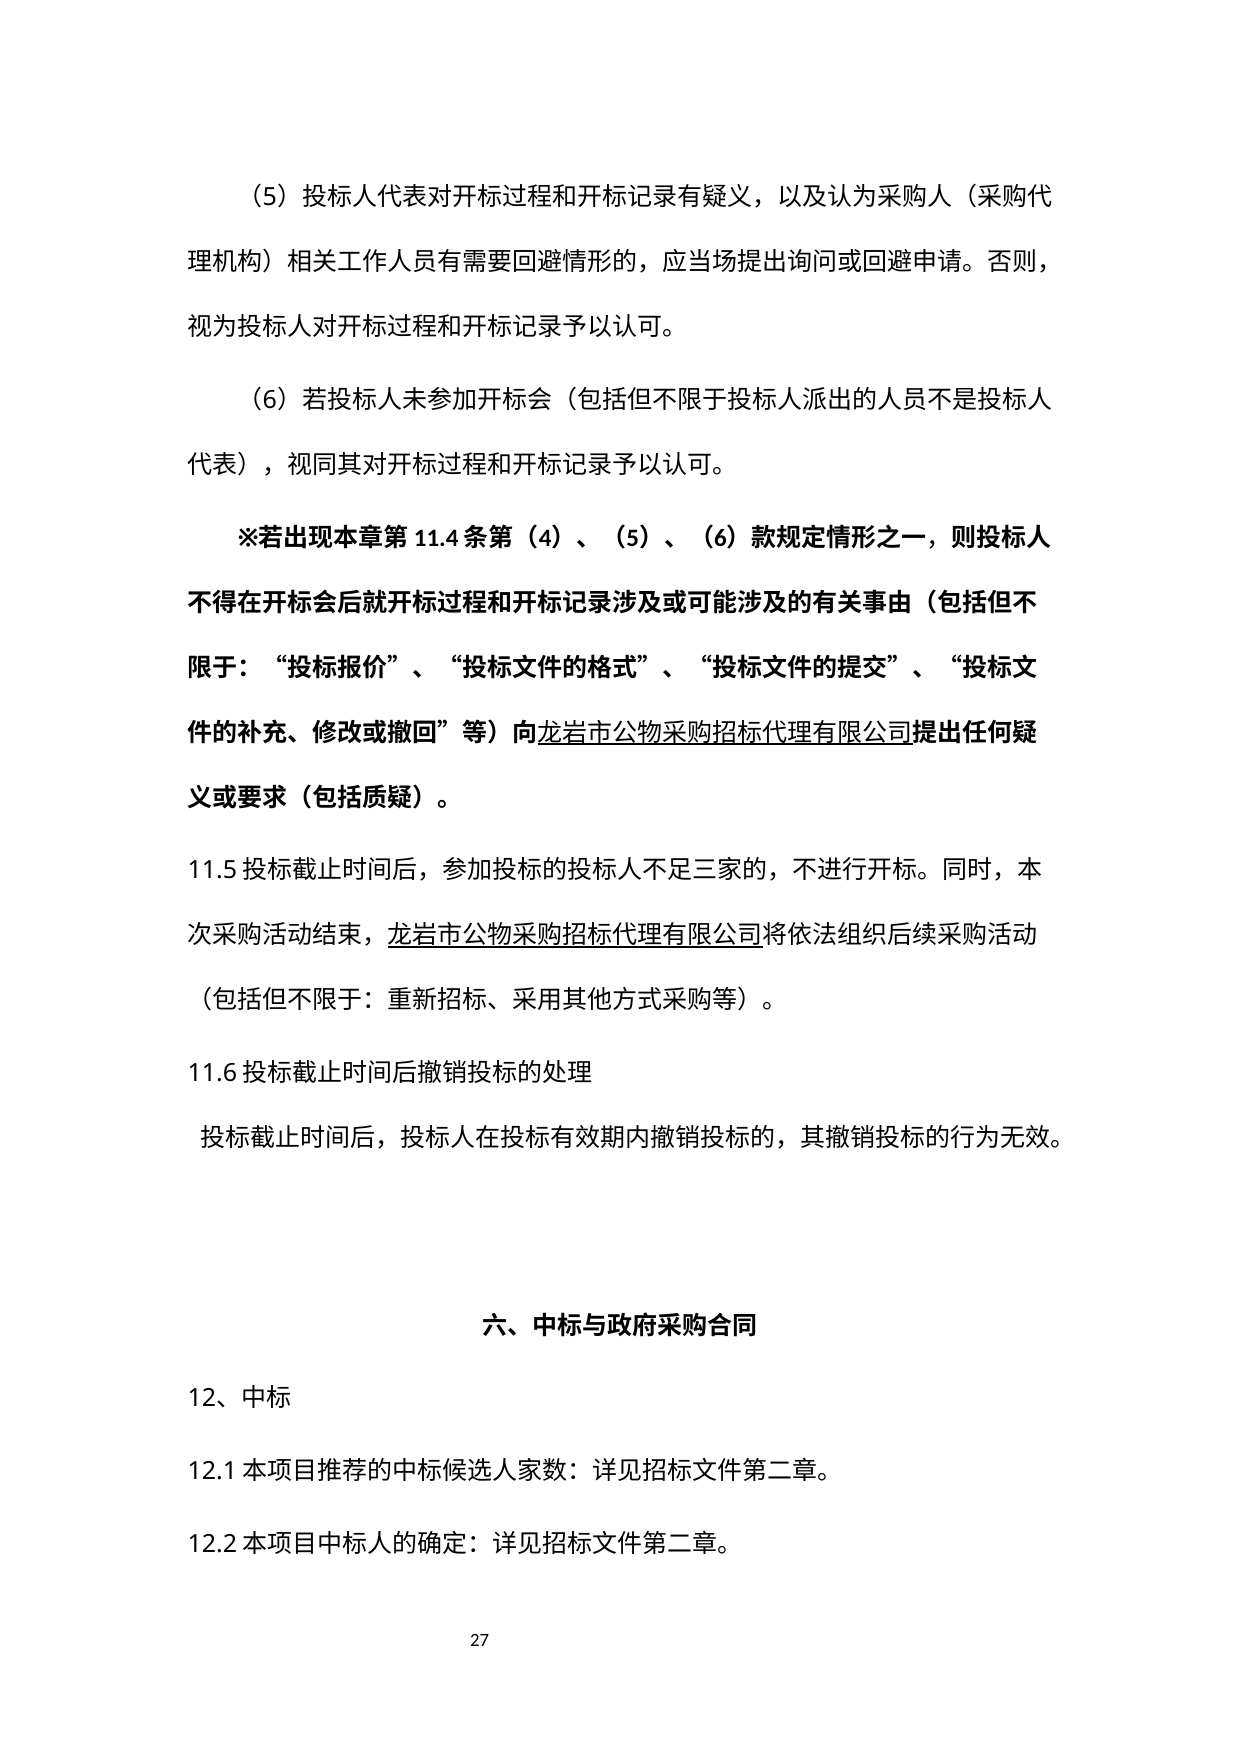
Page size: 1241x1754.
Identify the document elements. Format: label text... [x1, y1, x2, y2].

text 11.5投标截止时间后，参加投标的投标人不足三家的，不进行开标。同时，本次采购活动结束，龙岩市公物采购招标代理有限公司将依法组织后续采购活动（包括但不限于：重新招标、采用其他方式采购等）。 [187, 835, 1053, 1030]
text 11.6投标截止时间后撤销投标的处理 投标截止时间后，投标人在投标有效期内撤销投标的，其撤销投标的行为无效。 [187, 1038, 1053, 1266]
text 六、中标与政府采购合同 [187, 1291, 1053, 1356]
text 12、中标 [187, 1363, 1053, 1428]
text （5）投标人代表对开标过程和开标记录有疑义，以及认为采购人（采购代理机构）相关工作人员有需要回避情形的，应当场提出询问或回避申请。否则，视为投标人对开标过程和开标记录予以认可。 [187, 162, 1053, 357]
text 12.1本项目推荐的中标候选人家数：详见招标文件第二章。 [187, 1436, 1053, 1501]
text ※若出现本章第11.4条第（4）、（5）、（6）款规定情形之一，则投标人不得在开标会后就开标过程和开标记录涉及或可能涉及的有关事由（包括但不限于：“投标报价”、“投标文件的格式”、“投标文件的提交”、“投标文件的补充、修改或撤回”等）向龙岩市公物采购招标代理有限公司提出任何疑义或要求（包括质疑）。 [187, 503, 1053, 828]
text 12.2本项目中标人的确定：详见招标文件第二章。 [187, 1509, 1053, 1574]
text （6）若投标人未参加开标会（包括但不限于投标人派出的人员不是投标人代表），视同其对开标过程和开标记录予以认可。 [187, 365, 1053, 495]
